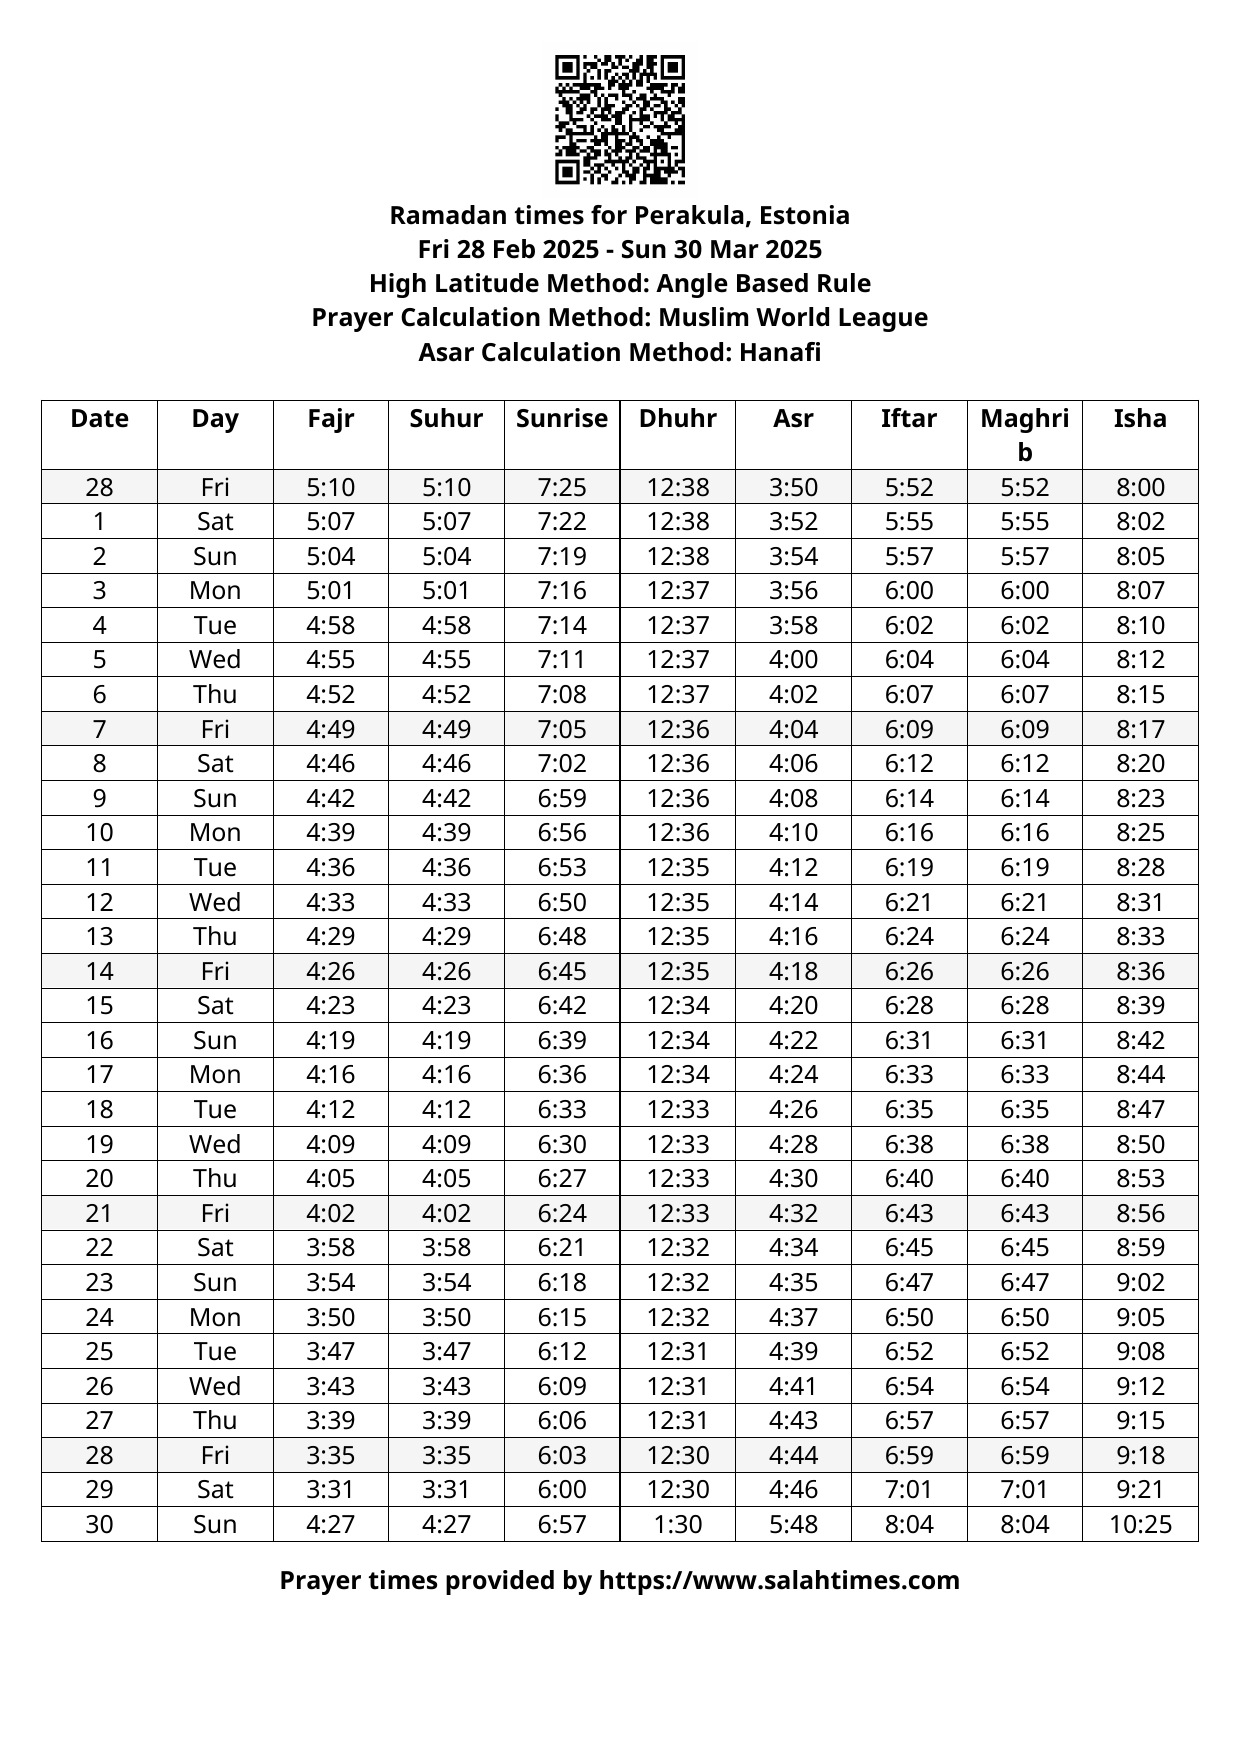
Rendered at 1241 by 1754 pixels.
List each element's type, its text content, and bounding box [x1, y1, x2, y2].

table_cell Sat [158, 989, 273, 1022]
table_cell 4:58 [274, 608, 388, 642]
table_cell 4:49 [389, 712, 504, 745]
table_cell 5:57 [968, 539, 1082, 572]
table_cell 12:32 [621, 1265, 735, 1299]
table_cell 6:04 [852, 643, 967, 676]
table_cell 26 [42, 1369, 157, 1402]
table_cell 3:54 [274, 1265, 388, 1299]
table_cell 6:00 [505, 1473, 619, 1506]
table_cell 18 [42, 1092, 157, 1126]
table_cell 4:29 [389, 919, 504, 953]
table_cell 4:33 [274, 885, 388, 918]
table_cell 6:07 [968, 677, 1082, 711]
table_cell 4:52 [274, 677, 388, 711]
table_cell 6:33 [505, 1092, 619, 1126]
table_cell 4:44 [736, 1438, 851, 1472]
table_cell Fri [158, 712, 273, 745]
table_cell 8:33 [1083, 919, 1198, 953]
table_header Maghrib [968, 401, 1082, 469]
table_cell 5:52 [968, 470, 1082, 503]
table_cell Sat [158, 1473, 273, 1506]
table_cell 4:12 [736, 850, 851, 884]
table_cell 4:16 [736, 919, 851, 953]
table_cell 7:01 [852, 1473, 967, 1506]
table_cell 6:45 [505, 954, 619, 987]
table_cell 24 [42, 1300, 157, 1333]
table_cell Sat [158, 746, 273, 780]
table_cell 6:59 [968, 1438, 1082, 1472]
table_cell 3:50 [274, 1300, 388, 1333]
table_cell 8:04 [852, 1507, 967, 1541]
table_cell 4:33 [389, 885, 504, 918]
table_cell 12:36 [621, 816, 735, 849]
picture [542, 41, 699, 198]
table_cell 6:21 [968, 885, 1082, 918]
table_cell 12:37 [621, 643, 735, 676]
table_cell 3:58 [389, 1231, 504, 1264]
table_cell 4:05 [389, 1161, 504, 1195]
table_cell 8:10 [1083, 608, 1198, 642]
table_cell 3:56 [736, 574, 851, 607]
table_cell 3:31 [389, 1473, 504, 1506]
table_cell 6:50 [505, 885, 619, 918]
table_cell Mon [158, 1300, 273, 1333]
table_header Isha [1083, 401, 1198, 469]
table_cell Thu [158, 1161, 273, 1195]
table_cell 4:10 [736, 816, 851, 849]
table_cell 4:14 [736, 885, 851, 918]
table_cell 8:42 [1083, 1023, 1198, 1057]
table_cell Mon [158, 574, 273, 607]
table_cell 12:38 [621, 539, 735, 572]
table_cell Fri [158, 954, 273, 987]
table_cell 4:29 [274, 919, 388, 953]
table_cell 3:31 [274, 1473, 388, 1506]
table_cell 6:30 [505, 1127, 619, 1160]
table_cell 8:04 [968, 1507, 1082, 1541]
text Fri 28 Feb 2025 - Sun 30 Mar 2025 [42, 232, 1198, 266]
table_cell Mon [158, 816, 273, 849]
table_cell 8:15 [1083, 677, 1198, 711]
table_cell 6:16 [852, 816, 967, 849]
table_cell 17 [42, 1058, 157, 1091]
table_cell Thu [158, 1404, 273, 1437]
table_cell 3:58 [274, 1231, 388, 1264]
table_cell 9:02 [1083, 1265, 1198, 1299]
table_cell 12:36 [621, 712, 735, 745]
table_cell 6:12 [968, 746, 1082, 780]
table_cell 12:34 [621, 1058, 735, 1091]
table_cell 4:37 [736, 1300, 851, 1333]
table_cell 4:04 [736, 712, 851, 745]
table_cell 16 [42, 1023, 157, 1057]
table_cell 12:37 [621, 677, 735, 711]
table_cell Wed [158, 1369, 273, 1402]
table_cell 12:34 [621, 989, 735, 1022]
table_cell 12:32 [621, 1231, 735, 1264]
table_cell 6:12 [505, 1334, 619, 1368]
table_cell 12:31 [621, 1369, 735, 1402]
table_cell 10:25 [1083, 1507, 1198, 1541]
table_cell 14 [42, 954, 157, 987]
table_cell 4:28 [736, 1127, 851, 1160]
table_cell 7:19 [505, 539, 619, 572]
table_cell 4:52 [389, 677, 504, 711]
table_cell 29 [42, 1473, 157, 1506]
table_header Asr [736, 401, 851, 469]
table_cell 3:50 [389, 1300, 504, 1333]
table_cell 4:39 [389, 816, 504, 849]
table_cell 6:21 [505, 1231, 619, 1264]
table_cell 7:05 [505, 712, 619, 745]
table_cell 4:55 [389, 643, 504, 676]
table_cell 3:43 [389, 1369, 504, 1402]
table_cell Sat [158, 504, 273, 538]
table_cell Fri [158, 470, 273, 503]
table_cell 6:26 [852, 954, 967, 987]
text Asar Calculation Method: Hanafi [42, 334, 1198, 368]
table_cell 28 [42, 1438, 157, 1472]
table_cell 23 [42, 1265, 157, 1299]
table_cell 4:55 [274, 643, 388, 676]
table_cell Thu [158, 919, 273, 953]
table_header Day [158, 401, 273, 469]
table_cell 6:28 [968, 989, 1082, 1022]
table_cell 3:35 [274, 1438, 388, 1472]
table_cell 9:21 [1083, 1473, 1198, 1506]
table_cell 6 [42, 677, 157, 711]
table_cell 5:10 [389, 470, 504, 503]
table_cell 6:45 [968, 1231, 1082, 1264]
table_cell 4:06 [736, 746, 851, 780]
text Ramadan times for Perakula, Estonia [42, 198, 1198, 232]
table_cell 6:38 [968, 1127, 1082, 1160]
table_cell 6:48 [505, 919, 619, 953]
table_cell 3:58 [736, 608, 851, 642]
table_cell 9:05 [1083, 1300, 1198, 1333]
table_header Fajr [274, 401, 388, 469]
table_cell 11 [42, 850, 157, 884]
table_cell Mon [158, 1058, 273, 1091]
table_cell 7:16 [505, 574, 619, 607]
table_cell 4:27 [274, 1507, 388, 1541]
table_cell 3:54 [736, 539, 851, 572]
table_cell 6:52 [968, 1334, 1082, 1368]
table_cell 6:50 [968, 1300, 1082, 1333]
table_cell 6:59 [505, 781, 619, 814]
table_cell Wed [158, 1127, 273, 1160]
table_cell Fri [158, 1438, 273, 1472]
table_cell 5:52 [852, 470, 967, 503]
table_cell 4:12 [274, 1092, 388, 1126]
table_cell Sun [158, 1023, 273, 1057]
table_cell 6:36 [505, 1058, 619, 1091]
table_cell 6:14 [968, 781, 1082, 814]
table_cell 6:31 [968, 1023, 1082, 1057]
table_cell 8:02 [1083, 504, 1198, 538]
table_cell 4:02 [389, 1196, 504, 1229]
table_cell 12:32 [621, 1300, 735, 1333]
table_header Iftar [852, 401, 967, 469]
table_cell 6:43 [852, 1196, 967, 1229]
table_cell 2 [42, 539, 157, 572]
table_cell 8:05 [1083, 539, 1198, 572]
table_cell 4:36 [274, 850, 388, 884]
table_cell 6:50 [852, 1300, 967, 1333]
table_cell 8:07 [1083, 574, 1198, 607]
table_cell 8:17 [1083, 712, 1198, 745]
table_cell 7:01 [968, 1473, 1082, 1506]
table_cell 5:55 [968, 504, 1082, 538]
table_cell Tue [158, 608, 273, 642]
table_cell 12:36 [621, 781, 735, 814]
table_cell 12:33 [621, 1196, 735, 1229]
table_cell 6:39 [505, 1023, 619, 1057]
table_cell 12:35 [621, 919, 735, 953]
table_cell Tue [158, 1334, 273, 1368]
table_cell 7:02 [505, 746, 619, 780]
table_cell 3:47 [274, 1334, 388, 1368]
table_cell 6:28 [852, 989, 967, 1022]
table_cell 4:43 [736, 1404, 851, 1437]
table_cell 4:58 [389, 608, 504, 642]
table_cell 4:08 [736, 781, 851, 814]
table_cell 5:57 [852, 539, 967, 572]
table_cell Tue [158, 850, 273, 884]
table_header Date [42, 401, 157, 469]
table_cell 1:30 [621, 1507, 735, 1541]
table_cell 9:08 [1083, 1334, 1198, 1368]
table_cell 8:28 [1083, 850, 1198, 884]
table_cell 6:12 [852, 746, 967, 780]
table_cell 6:42 [505, 989, 619, 1022]
table_cell 6:00 [968, 574, 1082, 607]
table_cell 12:30 [621, 1438, 735, 1472]
table_cell 6:38 [852, 1127, 967, 1160]
table_cell 12:38 [621, 504, 735, 538]
table_cell Sat [158, 1231, 273, 1264]
table_cell 5 [42, 643, 157, 676]
table_cell 6:54 [968, 1369, 1082, 1402]
table_cell Sun [158, 1507, 273, 1541]
table_cell 6:24 [968, 919, 1082, 953]
table_cell 6:56 [505, 816, 619, 849]
table_cell 6:18 [505, 1265, 619, 1299]
table_cell 25 [42, 1334, 157, 1368]
table_header Sunrise [505, 401, 619, 469]
table_cell 30 [42, 1507, 157, 1541]
table_cell 4:39 [736, 1334, 851, 1368]
table_header Suhur [389, 401, 504, 469]
table_cell 5:04 [389, 539, 504, 572]
table_cell 6:47 [852, 1265, 967, 1299]
table_cell 6:03 [505, 1438, 619, 1472]
table_cell 4:23 [274, 989, 388, 1022]
table_cell 4:35 [736, 1265, 851, 1299]
table_cell Wed [158, 643, 273, 676]
table_cell 7:14 [505, 608, 619, 642]
table_cell 3:43 [274, 1369, 388, 1402]
table_cell 4:18 [736, 954, 851, 987]
table_cell 19 [42, 1127, 157, 1160]
table_cell 12:33 [621, 1127, 735, 1160]
table_cell 6:09 [968, 712, 1082, 745]
table_cell 4:05 [274, 1161, 388, 1195]
table_cell 3 [42, 574, 157, 607]
table_cell 5:01 [389, 574, 504, 607]
table_cell 6:27 [505, 1161, 619, 1195]
table_cell 12 [42, 885, 157, 918]
table_cell 8:53 [1083, 1161, 1198, 1195]
table_cell 3:39 [389, 1404, 504, 1437]
table_cell 6:53 [505, 850, 619, 884]
table_cell 6:40 [852, 1161, 967, 1195]
table_cell 10 [42, 816, 157, 849]
table_cell 13 [42, 919, 157, 953]
table_cell 5:55 [852, 504, 967, 538]
table_cell 6:26 [968, 954, 1082, 987]
table_cell 8:50 [1083, 1127, 1198, 1160]
table_header Dhuhr [621, 401, 735, 469]
table_cell 8 [42, 746, 157, 780]
table_cell 4:16 [274, 1058, 388, 1091]
table_cell 4:49 [274, 712, 388, 745]
table_cell 3:47 [389, 1334, 504, 1368]
table_cell 12:35 [621, 850, 735, 884]
table_cell 9 [42, 781, 157, 814]
table_cell Thu [158, 677, 273, 711]
table_cell 4:46 [274, 746, 388, 780]
table_cell 12:37 [621, 574, 735, 607]
table_cell 12:35 [621, 954, 735, 987]
table_cell 6:59 [852, 1438, 967, 1472]
table_cell 7 [42, 712, 157, 745]
table_cell 4:26 [389, 954, 504, 987]
table_cell 4:19 [389, 1023, 504, 1057]
table_cell 12:31 [621, 1404, 735, 1437]
table_cell 6:35 [968, 1092, 1082, 1126]
table_cell 4:02 [736, 677, 851, 711]
table_cell 12:33 [621, 1161, 735, 1195]
table_cell 6:24 [505, 1196, 619, 1229]
table_cell 6:15 [505, 1300, 619, 1333]
table_cell 8:59 [1083, 1231, 1198, 1264]
table_cell 6:43 [968, 1196, 1082, 1229]
table_cell 3:39 [274, 1404, 388, 1437]
table_cell 4:02 [274, 1196, 388, 1229]
table_cell 8:47 [1083, 1092, 1198, 1126]
table_cell 6:35 [852, 1092, 967, 1126]
table_cell 8:39 [1083, 989, 1198, 1022]
table_cell 8:00 [1083, 470, 1198, 503]
text Prayer times provided by https://www.salahtimes.com [42, 1563, 1198, 1597]
table_cell 6:31 [852, 1023, 967, 1057]
table_cell 6:47 [968, 1265, 1082, 1299]
table_cell 6:24 [852, 919, 967, 953]
table_cell 4 [42, 608, 157, 642]
table_cell 4:23 [389, 989, 504, 1022]
table_cell 4:36 [389, 850, 504, 884]
table_cell 4:24 [736, 1058, 851, 1091]
table_cell 4:42 [274, 781, 388, 814]
table_cell 6:54 [852, 1369, 967, 1402]
table_cell 6:33 [968, 1058, 1082, 1091]
table_cell 6:19 [968, 850, 1082, 884]
table_cell 4:20 [736, 989, 851, 1022]
table_cell 15 [42, 989, 157, 1022]
table_cell 6:14 [852, 781, 967, 814]
table_cell 8:25 [1083, 816, 1198, 849]
table_cell 8:12 [1083, 643, 1198, 676]
table_cell 5:04 [274, 539, 388, 572]
table_cell 3:35 [389, 1438, 504, 1472]
table_cell 6:45 [852, 1231, 967, 1264]
table_cell 9:12 [1083, 1369, 1198, 1402]
table_cell 4:12 [389, 1092, 504, 1126]
table_cell 8:36 [1083, 954, 1198, 987]
table_cell Sun [158, 1265, 273, 1299]
table_cell 12:35 [621, 885, 735, 918]
table_cell 6:02 [968, 608, 1082, 642]
table_cell 5:48 [736, 1507, 851, 1541]
table_cell 4:09 [389, 1127, 504, 1160]
table_cell 6:40 [968, 1161, 1082, 1195]
table_cell 4:09 [274, 1127, 388, 1160]
table_cell 6:21 [852, 885, 967, 918]
table_cell 8:23 [1083, 781, 1198, 814]
table_cell 7:25 [505, 470, 619, 503]
table_cell 27 [42, 1404, 157, 1437]
text High Latitude Method: Angle Based Rule [42, 266, 1198, 300]
table_cell 6:57 [852, 1404, 967, 1437]
table_cell Fri [158, 1196, 273, 1229]
table_cell 4:46 [389, 746, 504, 780]
table_cell 3:52 [736, 504, 851, 538]
table_cell 22 [42, 1231, 157, 1264]
table_cell 6:33 [852, 1058, 967, 1091]
table_cell 6:52 [852, 1334, 967, 1368]
table_cell 12:34 [621, 1023, 735, 1057]
table_cell 12:33 [621, 1092, 735, 1126]
table_cell 8:56 [1083, 1196, 1198, 1229]
table_cell 6:57 [505, 1507, 619, 1541]
table_cell 4:27 [389, 1507, 504, 1541]
table_cell Tue [158, 1092, 273, 1126]
table_cell 6:16 [968, 816, 1082, 849]
table_cell 20 [42, 1161, 157, 1195]
table_cell 9:15 [1083, 1404, 1198, 1437]
table_cell 12:31 [621, 1334, 735, 1368]
table_cell 4:19 [274, 1023, 388, 1057]
table_cell 4:26 [736, 1092, 851, 1126]
table_cell 4:00 [736, 643, 851, 676]
table_cell 3:54 [389, 1265, 504, 1299]
table_cell 1 [42, 504, 157, 538]
table_cell 6:06 [505, 1404, 619, 1437]
table_cell 12:38 [621, 470, 735, 503]
table_cell 6:09 [852, 712, 967, 745]
table_cell 5:10 [274, 470, 388, 503]
table_cell 5:01 [274, 574, 388, 607]
table_cell 6:57 [968, 1404, 1082, 1437]
table_cell 5:07 [274, 504, 388, 538]
table_cell 21 [42, 1196, 157, 1229]
table_cell Sun [158, 781, 273, 814]
table_cell Wed [158, 885, 273, 918]
table_cell 4:32 [736, 1196, 851, 1229]
table_cell 5:07 [389, 504, 504, 538]
table_cell 6:04 [968, 643, 1082, 676]
table_cell 4:16 [389, 1058, 504, 1091]
table_cell 4:39 [274, 816, 388, 849]
text Prayer Calculation Method: Muslim World League [42, 300, 1198, 334]
table_cell 4:30 [736, 1161, 851, 1195]
table_cell 6:19 [852, 850, 967, 884]
table_cell 7:08 [505, 677, 619, 711]
table_cell 7:11 [505, 643, 619, 676]
table_cell 12:30 [621, 1473, 735, 1506]
table_cell 4:46 [736, 1473, 851, 1506]
table_cell 12:37 [621, 608, 735, 642]
table_cell 12:36 [621, 746, 735, 780]
table_cell 6:02 [852, 608, 967, 642]
table_cell 4:26 [274, 954, 388, 987]
table_cell Sun [158, 539, 273, 572]
table_cell 8:31 [1083, 885, 1198, 918]
table_cell 8:44 [1083, 1058, 1198, 1091]
table_cell 7:22 [505, 504, 619, 538]
table_cell 4:34 [736, 1231, 851, 1264]
table_cell 4:41 [736, 1369, 851, 1402]
table_cell 4:22 [736, 1023, 851, 1057]
table_cell 6:00 [852, 574, 967, 607]
table_cell 9:18 [1083, 1438, 1198, 1472]
table_cell 28 [42, 470, 157, 503]
table_cell 4:42 [389, 781, 504, 814]
table_cell 8:20 [1083, 746, 1198, 780]
table_cell 6:09 [505, 1369, 619, 1402]
table_cell 3:50 [736, 470, 851, 503]
table_cell 6:07 [852, 677, 967, 711]
